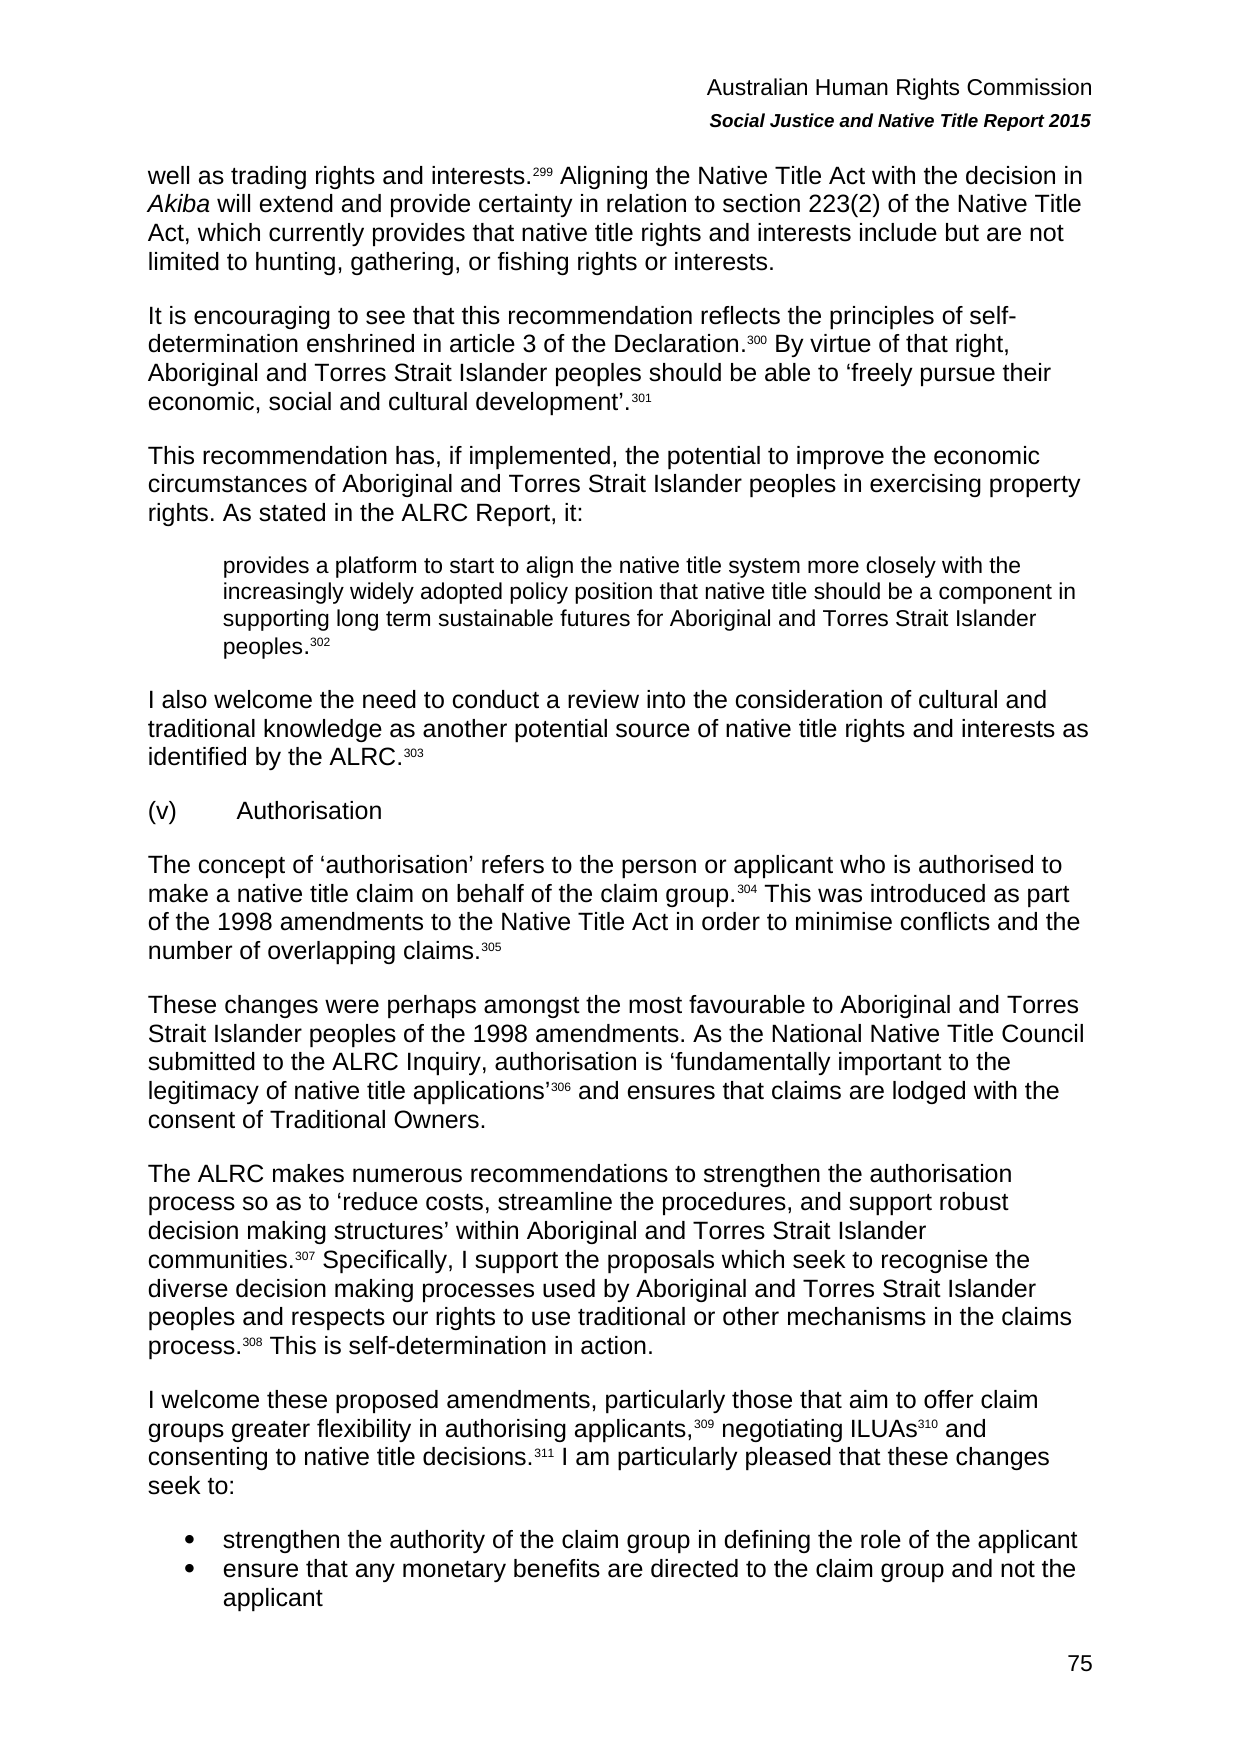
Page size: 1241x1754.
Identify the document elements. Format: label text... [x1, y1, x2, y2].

text provides a platform to start to align the native title system more closely with the increasingly widely adopted policy position that native title should be a component in supporting long term sustainable futures for Aboriginal and Torres Strait Islander peoples. [223, 552, 1092, 660]
list ensure that any monetary benefits are directed to the claim group and not the applicant [185, 1554, 1092, 1611]
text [148, 161, 1092, 276]
list strengthen the authority of the claim group in defining the role of the applicant [185, 1525, 1092, 1554]
text These changes were perhaps amongst the most favourable to Aboriginal and Torres Strait Islander peoples of the 1998 amendments. As the National Native Title Council submitted to the ALRC Inquiry, authorisation is ‘fundamentally important to the legitimacy of native title applications’ and ensures that claims are lodged with the consent of Traditional Owners. [148, 990, 1092, 1133]
text The concept of ‘authorisation’ refers to the person or applicant who is authorised to make a native title claim on behalf of the claim group. This was introduced as part of the 1998 amendments to the Native Title Act in order to minimise conflicts and the number of overlapping claims. [148, 850, 1092, 965]
text This recommendation has, if implemented, the potential to improve the economic circumstances of Aboriginal and Torres Strait Islander peoples in exercising property rights. As stated in the ALRC Report, it: [148, 441, 1092, 527]
text I welcome these proposed amendments, particularly those that aim to offer claim groups greater flexibility in authorising applicants, negotiating ILUAs and consenting to native title decisions. I am particularly pleased that these changes seek to: [148, 1385, 1092, 1500]
text The ALRC makes numerous recommendations to strengthen the authorisation process so as to ‘reduce costs, streamline the procedures, and support robust decision making structures’ within Aboriginal and Torres Strait Islander communities. Specifically, I support the proposals which seek to recognise the diverse decision making processes used by Aboriginal and Torres Strait Islander peoples and respects our rights to use traditional or other mechanisms in the claims process. This is self-determination in action. [148, 1158, 1092, 1360]
subtitle Authorisation [148, 796, 1092, 825]
text It is encouraging to see that this recommendation reflects the principles of self-determination enshrined in article 3 of the Declaration. By virtue of that right, Aboriginal and Torres Strait Islander peoples should be able to ‘freely pursue their economic, social and cultural development’. [148, 301, 1092, 416]
text I also welcome the need to conduct a review into the consideration of cultural and traditional knowledge as another potential source of native title rights and interests as identified by the ALRC. [148, 685, 1092, 771]
